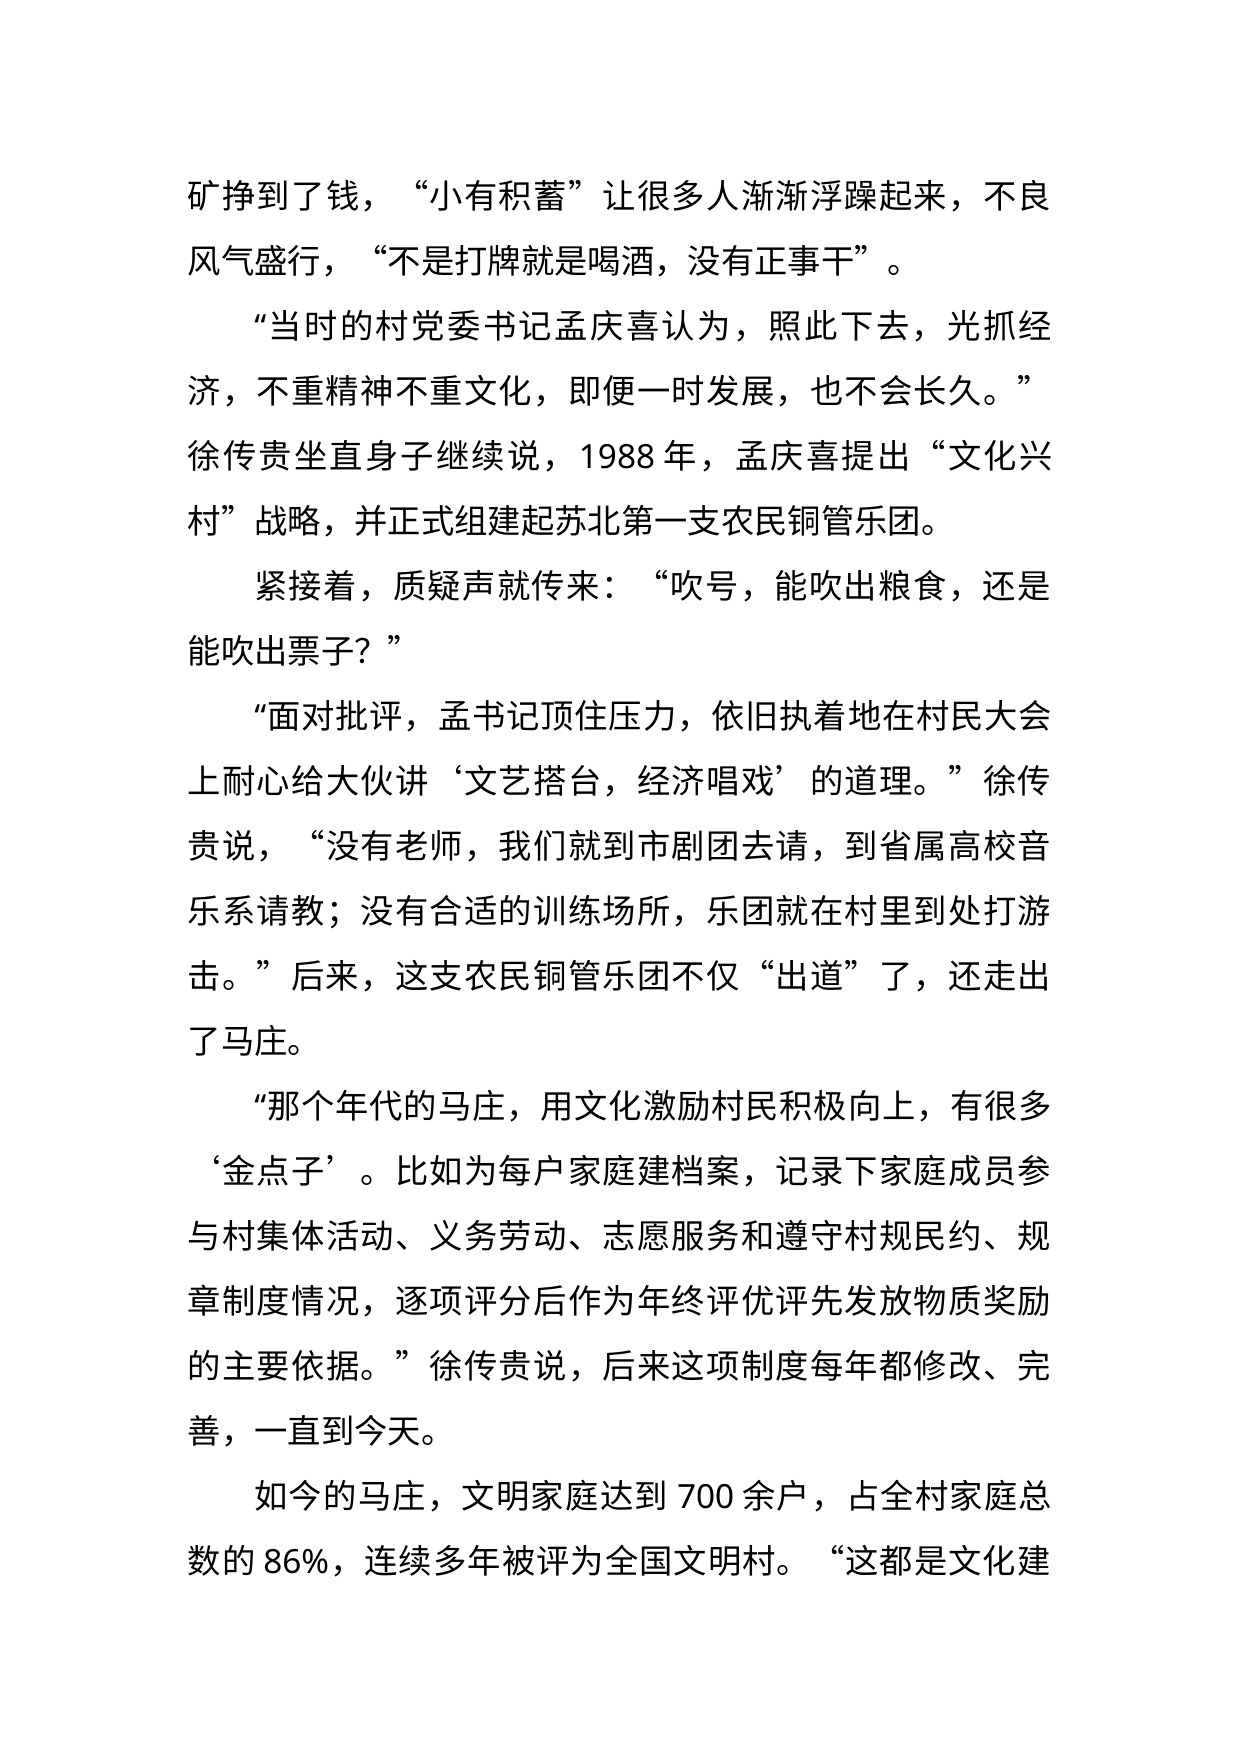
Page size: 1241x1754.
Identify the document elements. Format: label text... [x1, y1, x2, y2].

text “面对批评，孟书记顶住压力，依旧执着地在村民大会上耐心给大伙讲‘文艺搭台，经济唱戏’的道理。”徐传贵说，“没有老师，我们就到市剧团去请，到省属高校音乐系请教；没有合适的训练场所，乐团就在村里到处打游击。”后来，这支农民铜管乐团不仅“出道”了，还走出了马庄。 [187, 682, 1053, 1072]
text “当时的村党委书记孟庆喜认为，照此下去，光抓经济，不重精神不重文化，即便一时发展，也不会长久。”徐传贵坐直身子继续说，1988年，孟庆喜提出“文化兴村”战略，并正式组建起苏北第一支农民铜管乐团。 [187, 292, 1053, 552]
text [187, 1462, 1053, 1592]
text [187, 162, 1053, 292]
text “那个年代的马庄，用文化激励村民积极向上，有很多‘金点子’。比如为每户家庭建档案，记录下家庭成员参与村集体活动、义务劳动、志愿服务和遵守村规民约、规章制度情况，逐项评分后作为年终评优评先发放物质奖励的主要依据。”徐传贵说，后来这项制度每年都修改、完善，一直到今天。 [187, 1072, 1053, 1462]
text 紧接着，质疑声就传来：“吹号，能吹出粮食，还是能吹出票子？” [187, 552, 1053, 682]
